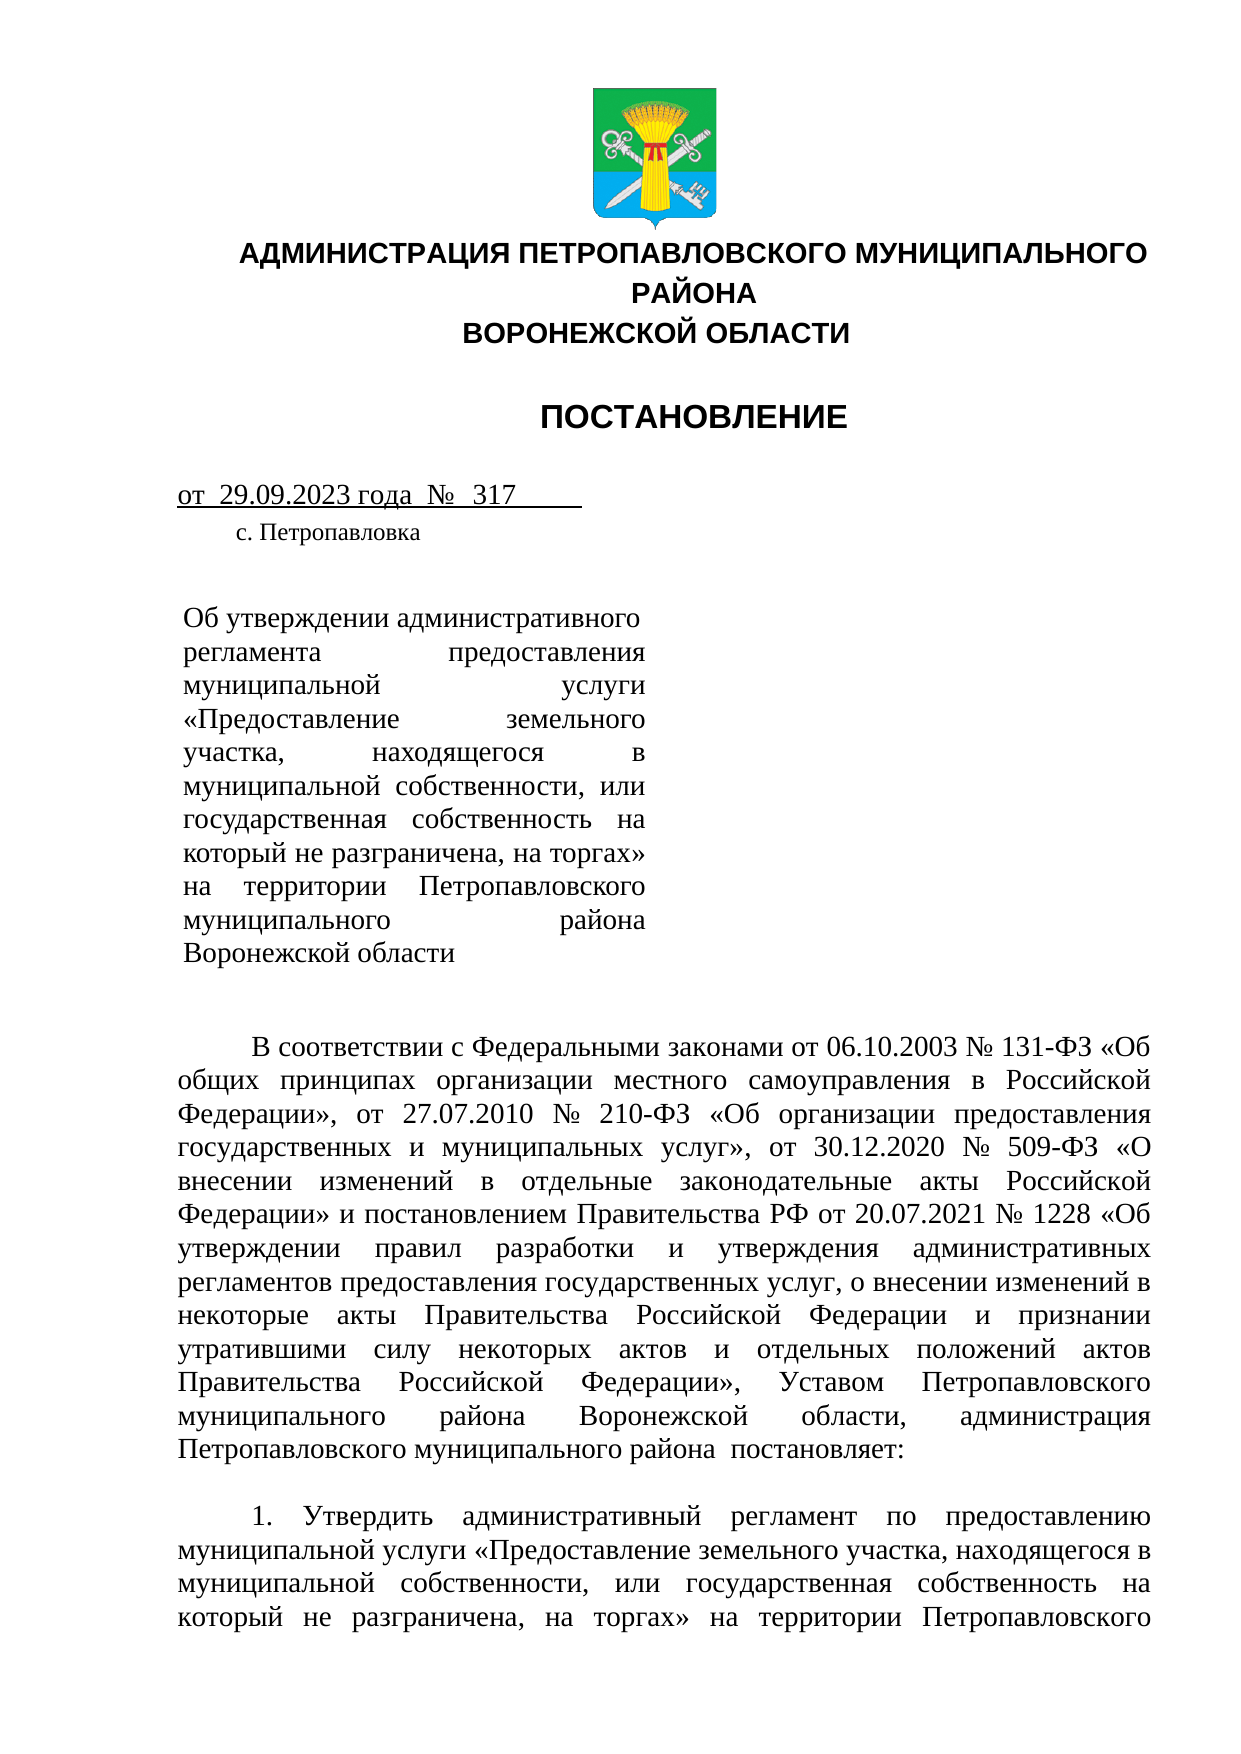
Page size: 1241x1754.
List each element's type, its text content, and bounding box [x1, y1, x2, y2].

text ВОРОНЕЖСКОЙ ОБЛАСТИ [177, 316, 1152, 350]
text В соответствии с Федеральными законами от 06.10.2003 № 131-ФЗ «Об общих принципах организации местного самоуправления в Российской Федерации», от 27.07.2010 № 210-ФЗ «Об организации предоставления государственных и муниципальных услуг», от 30.12.2020 № 509-ФЗ «О внесении изменений в отдельные законодательные акты Российской Федерации» и постановлением Правительства РФ от 20.07.2021 № 1228 «Об утверждении правил разработки и утверждения административных регламентов предоставления государственных услуг, о внесении изменений в некоторые акты Правительства Российской Федерации и признании утратившими силу некоторых актов и отдельных положений актов Правительства Российской Федерации», Уставом Петропавловского муниципального района Воронежской области, администрация Петропавловского муниципального района постановляет: [177, 1029, 1152, 1465]
picture [593, 209, 717, 230]
text от 29.09.2023 года № 317 [177, 477, 1152, 511]
text РАЙОНА [177, 276, 1152, 310]
picture [701, 190, 708, 199]
picture [593, 88, 717, 211]
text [177, 1498, 1152, 1633]
text АДМИНИСТРАЦИЯ ПЕТРОПАВЛОВСКОГО МУНИЦИПАЛЬНОГО [177, 236, 1152, 269]
text ПОСТАНОВЛЕНИЕ [177, 397, 1152, 435]
text с. Петропавловка [177, 517, 1152, 546]
